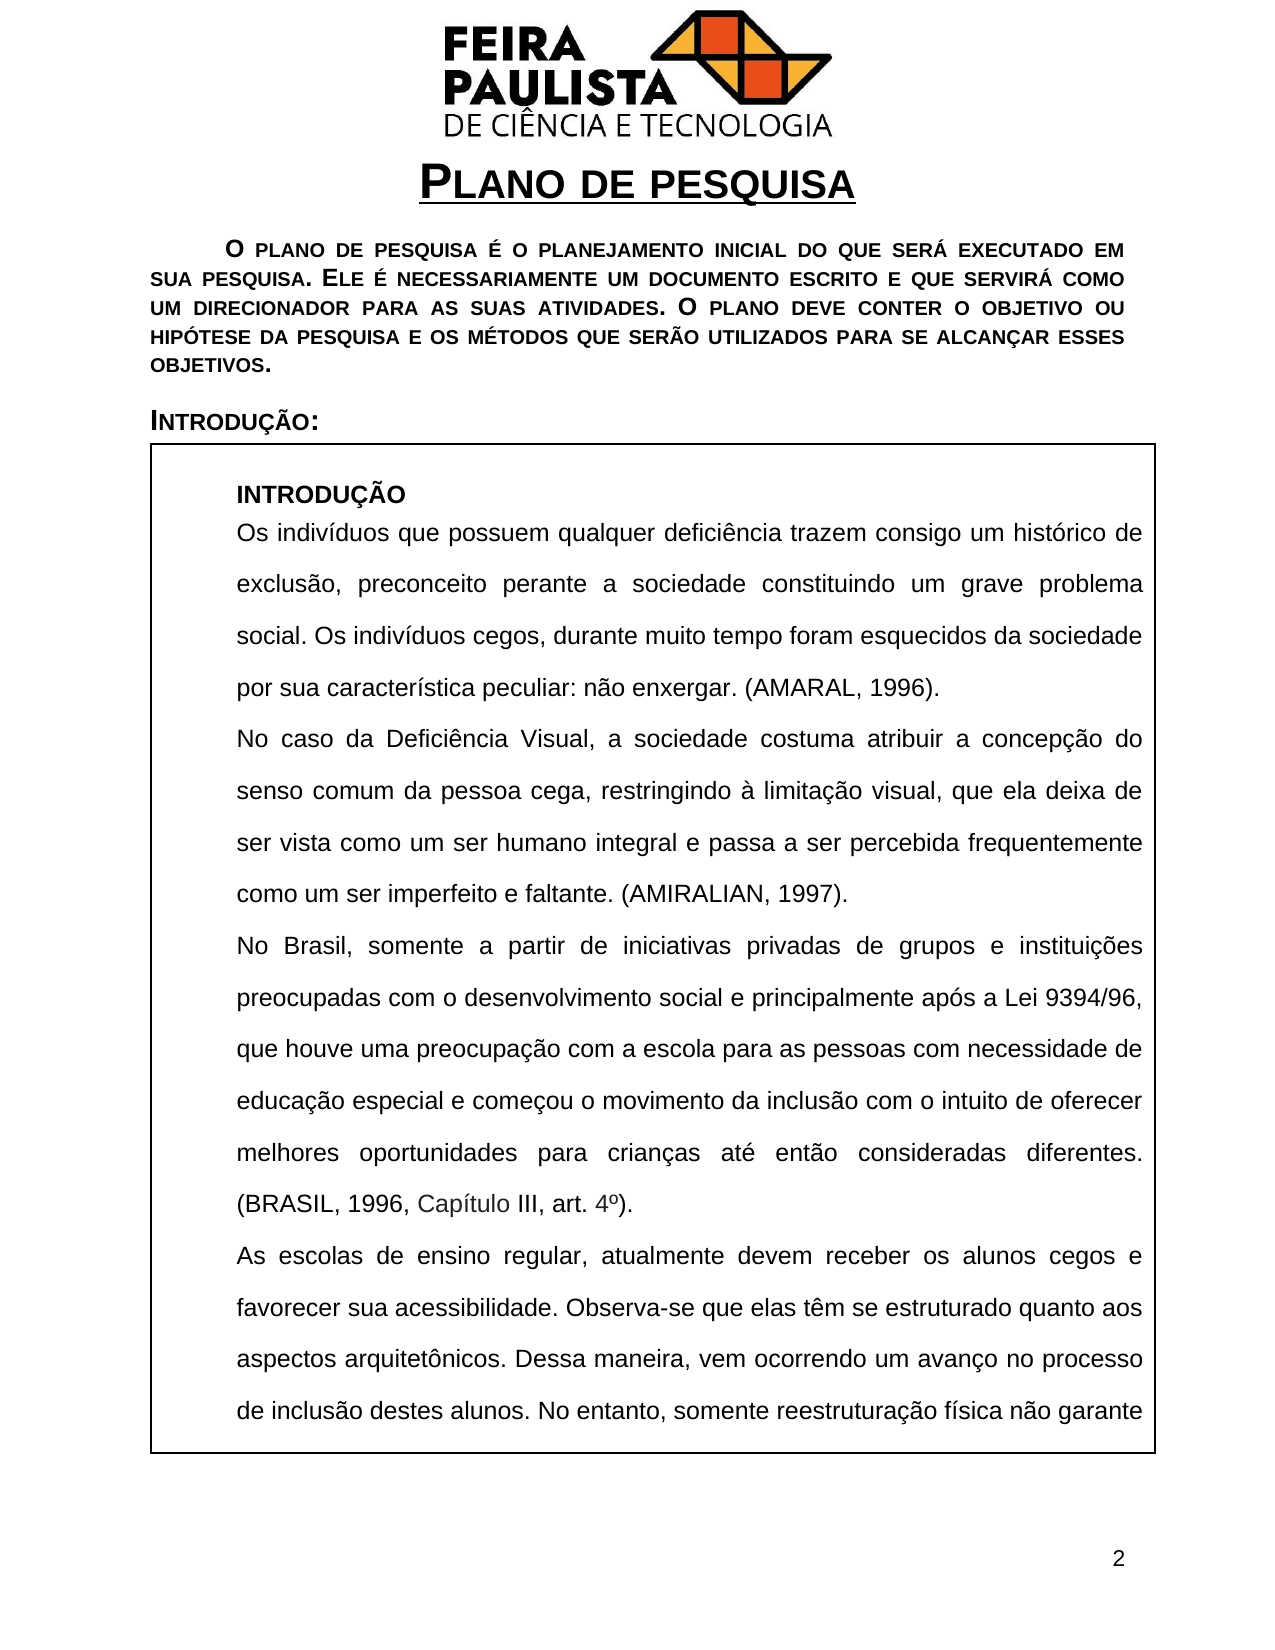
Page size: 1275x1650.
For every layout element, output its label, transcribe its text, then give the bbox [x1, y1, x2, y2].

text Plano de pesquisa [150, 152, 1125, 209]
text Introdução: [150, 403, 1125, 437]
text O plano de pesquisa é o planejamento inicial do que será executado em sua pesquisa. Ele é necessariamente um documento escrito e que servirá como um direcionador para as suas atividades. O plano deve conter o objetivo ou hipótese da pesquisa e os métodos que serão utilizados para se alcançar esses objetivos. [150, 234, 1125, 378]
picture [432, 0, 843, 152]
